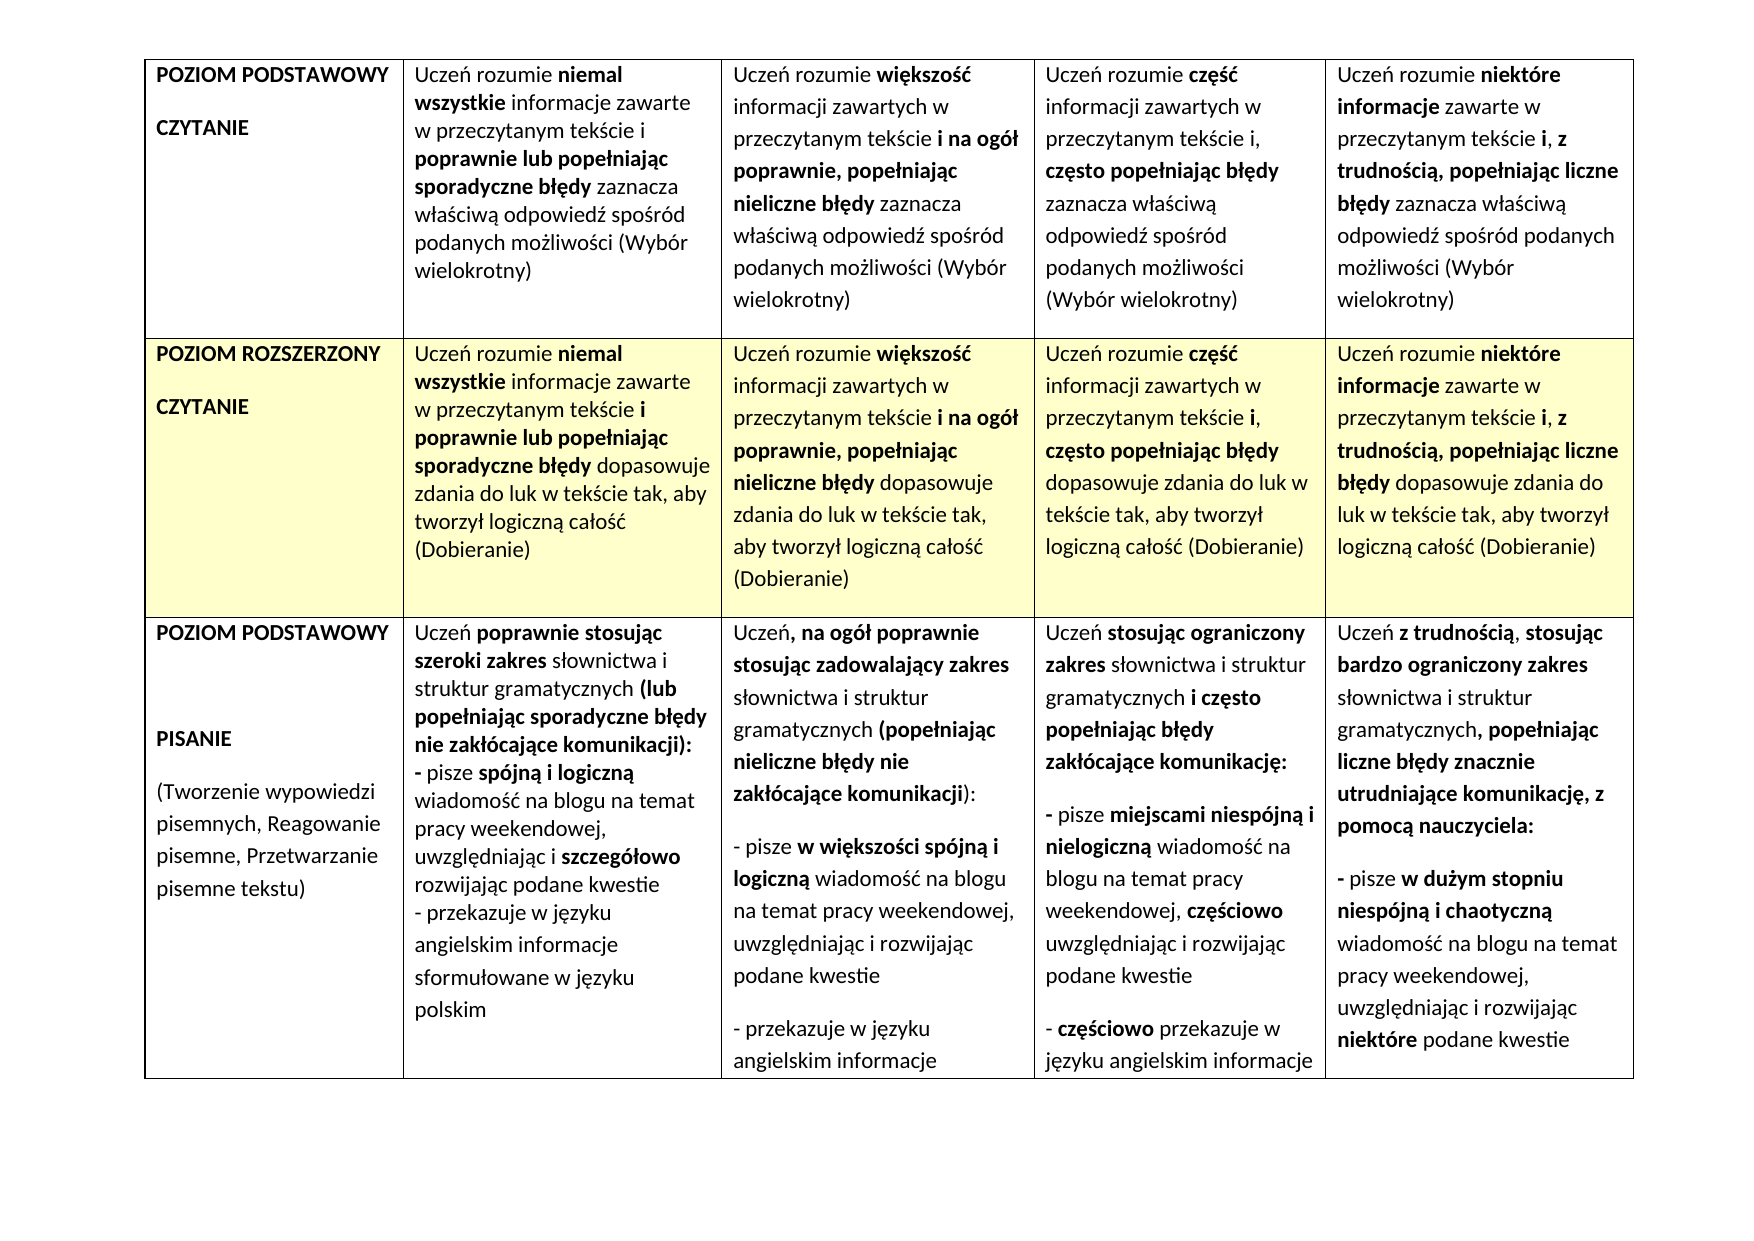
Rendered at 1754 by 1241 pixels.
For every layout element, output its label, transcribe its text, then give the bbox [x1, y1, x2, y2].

table_cell Uczeń rozumie niektóre informacje zawarte w przeczytanym tekście i, z trudnością, popełniając liczne błędy dopasowuje zdania do luk w tekście tak, aby tworzył logiczną całość (Dobieranie) [1326, 339, 1633, 617]
table_cell Uczeń rozumie część informacji zawartych w przeczytanym tekście i, często popełniając błędy zaznacza właściwą odpowiedź spośród podanych możliwości (Wybór wielokrotny) [1035, 60, 1325, 338]
table_cell Uczeń rozumie niemal wszystkie informacje zawarte w przeczytanym tekście i poprawnie lub popełniając sporadyczne błędy zaznacza właściwą odpowiedź spośród podanych możliwości (Wybór wielokrotny) [404, 60, 721, 338]
table_cell POZIOM PODSTAWOWY CZYTANIE [146, 60, 403, 338]
table_cell Uczeń rozumie część informacji zawartych w przeczytanym tekście i, często popełniając błędy dopasowuje zdania do luk w tekście tak, aby tworzył logiczną całość (Dobieranie) [1035, 339, 1325, 617]
table_cell POZIOM ROZSZERZONY CZYTANIE [146, 339, 403, 617]
table_cell Uczeń rozumie większość informacji zawartych w przeczytanym tekście i na ogół poprawnie, popełniając nieliczne błędy dopasowuje zdania do luk w tekście tak, aby tworzył logiczną całość (Dobieranie) [722, 339, 1034, 617]
table_cell Uczeń rozumie niemal wszystkie informacje zawarte w przeczytanym tekście i poprawnie lub popełniając sporadyczne błędy dopasowuje zdania do luk w tekście tak, aby tworzył logiczną całość (Dobieranie) [404, 339, 721, 617]
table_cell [146, 618, 403, 1078]
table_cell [404, 618, 721, 1078]
table_cell Uczeń rozumie większość informacji zawartych w przeczytanym tekście i na ogół poprawnie, popełniając nieliczne błędy zaznacza właściwą odpowiedź spośród podanych możliwości (Wybór wielokrotny) [722, 60, 1034, 338]
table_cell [1326, 618, 1633, 1078]
table_cell Uczeń rozumie niektóre informacje zawarte w przeczytanym tekście i, z trudnością, popełniając liczne błędy zaznacza właściwą odpowiedź spośród podanych możliwości (Wybór wielokrotny) [1326, 60, 1633, 338]
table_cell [1035, 618, 1325, 1078]
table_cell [722, 618, 1034, 1078]
